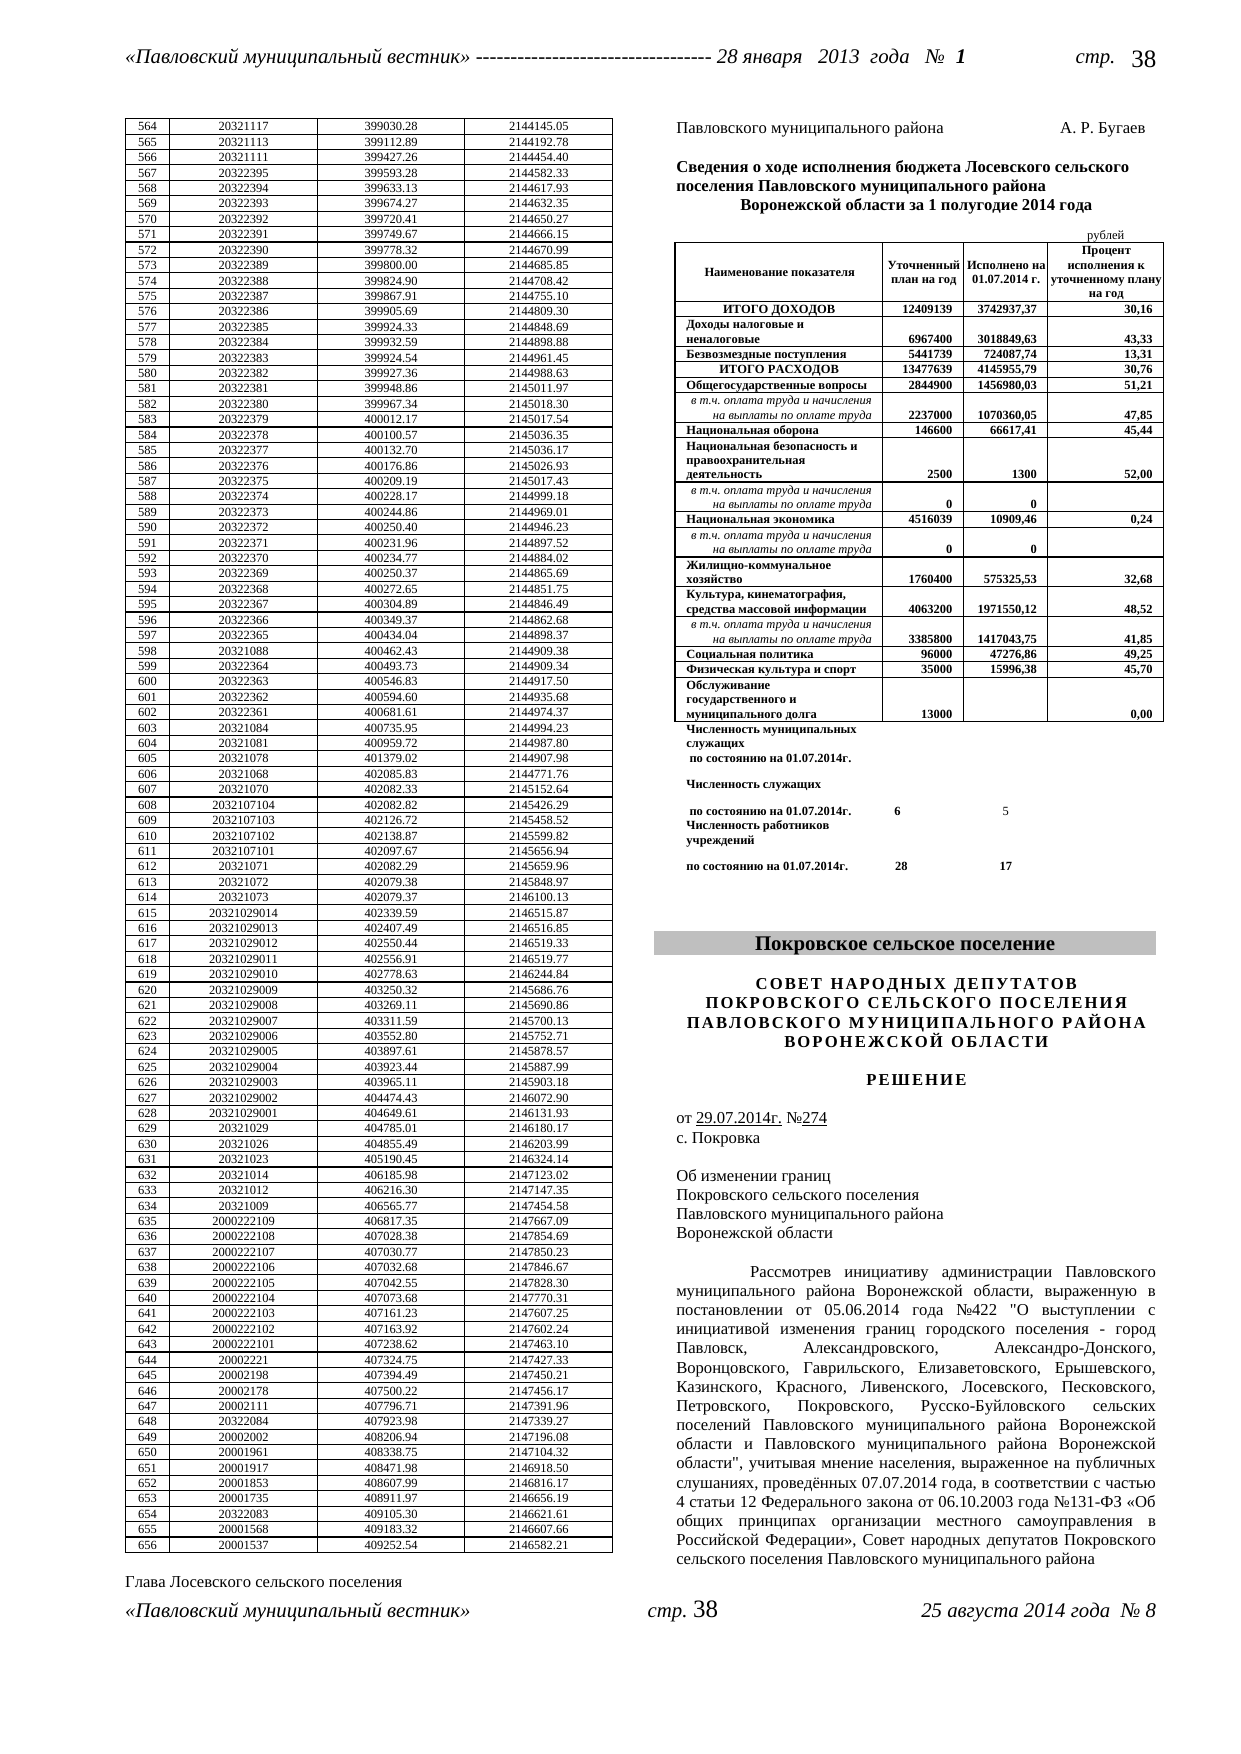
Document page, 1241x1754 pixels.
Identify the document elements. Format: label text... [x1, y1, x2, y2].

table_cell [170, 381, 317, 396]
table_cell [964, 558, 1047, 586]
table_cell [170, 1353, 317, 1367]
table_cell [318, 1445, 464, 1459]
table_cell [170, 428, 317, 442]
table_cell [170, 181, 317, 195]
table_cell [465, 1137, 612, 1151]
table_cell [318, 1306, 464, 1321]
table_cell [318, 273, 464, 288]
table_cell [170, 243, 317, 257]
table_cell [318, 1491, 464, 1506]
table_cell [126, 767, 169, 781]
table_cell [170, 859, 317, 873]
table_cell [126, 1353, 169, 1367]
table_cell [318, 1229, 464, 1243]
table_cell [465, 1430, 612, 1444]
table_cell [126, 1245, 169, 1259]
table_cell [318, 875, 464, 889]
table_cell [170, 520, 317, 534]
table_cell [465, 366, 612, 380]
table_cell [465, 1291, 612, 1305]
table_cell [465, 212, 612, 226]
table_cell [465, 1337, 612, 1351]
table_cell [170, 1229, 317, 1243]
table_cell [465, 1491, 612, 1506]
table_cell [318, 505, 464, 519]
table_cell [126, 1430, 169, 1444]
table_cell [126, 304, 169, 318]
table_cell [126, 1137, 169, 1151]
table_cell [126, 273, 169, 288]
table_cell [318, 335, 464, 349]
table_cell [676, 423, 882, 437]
text от 29.07.2014г. №274 [676, 1108, 1156, 1127]
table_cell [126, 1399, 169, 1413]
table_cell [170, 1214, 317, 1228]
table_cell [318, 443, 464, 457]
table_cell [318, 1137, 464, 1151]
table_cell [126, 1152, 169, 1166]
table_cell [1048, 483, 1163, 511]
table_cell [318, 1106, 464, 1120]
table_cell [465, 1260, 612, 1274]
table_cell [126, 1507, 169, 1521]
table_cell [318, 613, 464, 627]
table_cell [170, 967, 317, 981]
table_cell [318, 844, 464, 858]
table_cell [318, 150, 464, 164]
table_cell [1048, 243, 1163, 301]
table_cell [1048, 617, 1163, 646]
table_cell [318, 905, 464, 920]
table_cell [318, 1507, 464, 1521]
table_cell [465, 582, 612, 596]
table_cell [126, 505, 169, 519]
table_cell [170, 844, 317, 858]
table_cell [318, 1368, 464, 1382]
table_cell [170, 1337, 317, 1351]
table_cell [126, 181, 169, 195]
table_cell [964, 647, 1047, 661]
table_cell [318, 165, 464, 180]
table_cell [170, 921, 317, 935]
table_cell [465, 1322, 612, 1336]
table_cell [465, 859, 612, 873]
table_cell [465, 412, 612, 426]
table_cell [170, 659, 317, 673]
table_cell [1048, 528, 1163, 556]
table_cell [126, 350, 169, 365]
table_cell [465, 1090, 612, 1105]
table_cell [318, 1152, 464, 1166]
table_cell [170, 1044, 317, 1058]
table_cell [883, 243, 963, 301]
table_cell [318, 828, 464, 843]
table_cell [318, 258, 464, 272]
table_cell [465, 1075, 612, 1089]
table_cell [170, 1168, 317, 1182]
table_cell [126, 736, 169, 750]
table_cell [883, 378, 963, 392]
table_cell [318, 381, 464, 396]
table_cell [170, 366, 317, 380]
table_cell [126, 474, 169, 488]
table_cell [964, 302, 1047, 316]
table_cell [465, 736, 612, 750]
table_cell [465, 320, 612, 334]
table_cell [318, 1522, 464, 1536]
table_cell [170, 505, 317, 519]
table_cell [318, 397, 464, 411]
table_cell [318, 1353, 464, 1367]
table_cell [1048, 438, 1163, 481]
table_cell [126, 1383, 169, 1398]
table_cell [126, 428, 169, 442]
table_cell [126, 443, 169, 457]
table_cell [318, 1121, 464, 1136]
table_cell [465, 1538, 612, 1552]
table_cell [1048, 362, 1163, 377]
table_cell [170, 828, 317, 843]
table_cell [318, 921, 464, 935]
title Воронежской области за 1 полугодие 2014 года [676, 195, 1156, 214]
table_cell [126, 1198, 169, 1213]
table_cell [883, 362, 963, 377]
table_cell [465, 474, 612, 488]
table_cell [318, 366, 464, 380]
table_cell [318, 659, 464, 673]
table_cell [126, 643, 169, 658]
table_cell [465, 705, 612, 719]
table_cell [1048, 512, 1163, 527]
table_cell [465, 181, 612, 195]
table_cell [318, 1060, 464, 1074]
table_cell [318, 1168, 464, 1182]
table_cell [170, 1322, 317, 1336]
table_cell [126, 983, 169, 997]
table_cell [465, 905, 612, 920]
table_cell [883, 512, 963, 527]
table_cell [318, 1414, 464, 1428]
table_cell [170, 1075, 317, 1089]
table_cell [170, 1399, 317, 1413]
text ПОКРОВСКОГО СЕЛЬСКОГО ПОСЕЛЕНИЯ [676, 993, 1156, 1012]
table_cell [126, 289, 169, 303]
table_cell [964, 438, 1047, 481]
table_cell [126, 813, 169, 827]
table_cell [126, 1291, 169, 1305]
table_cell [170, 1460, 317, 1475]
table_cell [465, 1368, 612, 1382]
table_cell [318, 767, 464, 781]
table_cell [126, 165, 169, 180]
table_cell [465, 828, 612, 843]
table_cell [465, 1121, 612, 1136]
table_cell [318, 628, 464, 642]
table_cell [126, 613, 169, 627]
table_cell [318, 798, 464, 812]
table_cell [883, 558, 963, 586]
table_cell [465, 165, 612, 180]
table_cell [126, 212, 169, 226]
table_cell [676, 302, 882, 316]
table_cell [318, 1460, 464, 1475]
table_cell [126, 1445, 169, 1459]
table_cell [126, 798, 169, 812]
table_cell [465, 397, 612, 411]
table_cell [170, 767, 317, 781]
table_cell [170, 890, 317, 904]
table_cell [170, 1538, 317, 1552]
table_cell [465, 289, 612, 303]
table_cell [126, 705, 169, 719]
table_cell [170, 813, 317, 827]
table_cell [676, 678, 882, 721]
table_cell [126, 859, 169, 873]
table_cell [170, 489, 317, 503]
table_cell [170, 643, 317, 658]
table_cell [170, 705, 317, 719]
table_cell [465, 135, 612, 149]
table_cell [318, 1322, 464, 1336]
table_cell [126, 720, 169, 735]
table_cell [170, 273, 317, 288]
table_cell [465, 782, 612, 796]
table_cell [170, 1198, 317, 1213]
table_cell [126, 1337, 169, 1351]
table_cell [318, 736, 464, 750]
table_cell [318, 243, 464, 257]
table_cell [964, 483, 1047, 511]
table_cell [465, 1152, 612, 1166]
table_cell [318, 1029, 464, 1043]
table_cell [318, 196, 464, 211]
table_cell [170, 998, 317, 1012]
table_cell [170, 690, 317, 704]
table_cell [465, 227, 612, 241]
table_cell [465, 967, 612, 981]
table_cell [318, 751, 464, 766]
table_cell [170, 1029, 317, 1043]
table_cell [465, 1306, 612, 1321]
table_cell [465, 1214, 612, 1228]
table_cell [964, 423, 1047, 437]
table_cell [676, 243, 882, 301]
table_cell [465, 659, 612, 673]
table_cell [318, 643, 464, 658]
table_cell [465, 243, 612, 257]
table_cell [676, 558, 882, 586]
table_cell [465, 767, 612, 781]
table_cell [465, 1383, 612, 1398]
text РЕШЕНИЕ [676, 1070, 1156, 1089]
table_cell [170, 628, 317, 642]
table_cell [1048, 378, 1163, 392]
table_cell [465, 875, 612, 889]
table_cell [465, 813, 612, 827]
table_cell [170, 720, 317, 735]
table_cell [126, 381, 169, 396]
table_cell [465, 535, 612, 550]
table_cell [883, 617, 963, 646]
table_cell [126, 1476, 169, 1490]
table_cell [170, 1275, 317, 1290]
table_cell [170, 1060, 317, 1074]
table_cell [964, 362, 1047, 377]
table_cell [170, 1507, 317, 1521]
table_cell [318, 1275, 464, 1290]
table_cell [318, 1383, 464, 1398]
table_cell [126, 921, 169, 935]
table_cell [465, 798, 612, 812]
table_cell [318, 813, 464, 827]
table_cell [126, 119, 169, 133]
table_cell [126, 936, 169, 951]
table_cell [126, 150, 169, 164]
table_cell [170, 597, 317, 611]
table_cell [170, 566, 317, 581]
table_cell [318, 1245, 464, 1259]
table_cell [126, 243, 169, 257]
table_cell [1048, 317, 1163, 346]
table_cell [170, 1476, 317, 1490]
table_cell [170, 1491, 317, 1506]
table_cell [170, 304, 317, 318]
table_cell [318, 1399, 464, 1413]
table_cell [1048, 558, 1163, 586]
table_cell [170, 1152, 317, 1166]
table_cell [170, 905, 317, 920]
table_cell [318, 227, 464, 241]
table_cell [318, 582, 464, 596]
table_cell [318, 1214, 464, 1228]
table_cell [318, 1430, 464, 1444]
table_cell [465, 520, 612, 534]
text Павловского муниципального района А. Р. Бугаев [676, 118, 1156, 137]
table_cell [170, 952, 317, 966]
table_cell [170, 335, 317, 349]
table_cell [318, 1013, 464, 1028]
text Покровского сельского поселения [676, 1185, 1156, 1204]
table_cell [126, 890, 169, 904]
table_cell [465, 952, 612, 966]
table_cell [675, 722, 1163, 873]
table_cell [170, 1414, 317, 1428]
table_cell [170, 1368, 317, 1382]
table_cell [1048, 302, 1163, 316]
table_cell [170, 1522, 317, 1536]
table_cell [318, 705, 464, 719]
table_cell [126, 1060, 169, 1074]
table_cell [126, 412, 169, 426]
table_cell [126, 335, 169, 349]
text ВОРОНЕЖСКОЙ ОБЛАСТИ [676, 1032, 1156, 1051]
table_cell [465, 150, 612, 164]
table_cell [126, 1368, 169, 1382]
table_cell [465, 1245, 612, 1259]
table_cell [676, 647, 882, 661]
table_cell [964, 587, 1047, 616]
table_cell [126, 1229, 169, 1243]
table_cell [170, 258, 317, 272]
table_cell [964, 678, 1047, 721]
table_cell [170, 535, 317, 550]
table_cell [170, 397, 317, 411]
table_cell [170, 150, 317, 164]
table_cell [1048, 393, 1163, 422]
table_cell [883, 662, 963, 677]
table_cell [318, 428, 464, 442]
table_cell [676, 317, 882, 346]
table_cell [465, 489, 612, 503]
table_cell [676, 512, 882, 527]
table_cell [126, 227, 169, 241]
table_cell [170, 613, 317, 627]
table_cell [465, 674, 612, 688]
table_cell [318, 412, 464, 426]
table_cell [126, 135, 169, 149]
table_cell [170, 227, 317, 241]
title Сведения о ходе исполнения бюджета Лосевского сельского поселения Павловского муниципального района [676, 156, 1156, 195]
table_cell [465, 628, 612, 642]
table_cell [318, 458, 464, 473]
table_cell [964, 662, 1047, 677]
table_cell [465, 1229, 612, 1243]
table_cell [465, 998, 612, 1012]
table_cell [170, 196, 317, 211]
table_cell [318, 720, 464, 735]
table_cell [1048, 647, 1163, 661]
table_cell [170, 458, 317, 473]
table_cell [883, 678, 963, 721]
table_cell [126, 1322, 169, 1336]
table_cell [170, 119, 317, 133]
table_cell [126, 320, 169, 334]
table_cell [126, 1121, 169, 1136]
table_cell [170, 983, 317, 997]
text Об изменении границ [676, 1166, 1156, 1185]
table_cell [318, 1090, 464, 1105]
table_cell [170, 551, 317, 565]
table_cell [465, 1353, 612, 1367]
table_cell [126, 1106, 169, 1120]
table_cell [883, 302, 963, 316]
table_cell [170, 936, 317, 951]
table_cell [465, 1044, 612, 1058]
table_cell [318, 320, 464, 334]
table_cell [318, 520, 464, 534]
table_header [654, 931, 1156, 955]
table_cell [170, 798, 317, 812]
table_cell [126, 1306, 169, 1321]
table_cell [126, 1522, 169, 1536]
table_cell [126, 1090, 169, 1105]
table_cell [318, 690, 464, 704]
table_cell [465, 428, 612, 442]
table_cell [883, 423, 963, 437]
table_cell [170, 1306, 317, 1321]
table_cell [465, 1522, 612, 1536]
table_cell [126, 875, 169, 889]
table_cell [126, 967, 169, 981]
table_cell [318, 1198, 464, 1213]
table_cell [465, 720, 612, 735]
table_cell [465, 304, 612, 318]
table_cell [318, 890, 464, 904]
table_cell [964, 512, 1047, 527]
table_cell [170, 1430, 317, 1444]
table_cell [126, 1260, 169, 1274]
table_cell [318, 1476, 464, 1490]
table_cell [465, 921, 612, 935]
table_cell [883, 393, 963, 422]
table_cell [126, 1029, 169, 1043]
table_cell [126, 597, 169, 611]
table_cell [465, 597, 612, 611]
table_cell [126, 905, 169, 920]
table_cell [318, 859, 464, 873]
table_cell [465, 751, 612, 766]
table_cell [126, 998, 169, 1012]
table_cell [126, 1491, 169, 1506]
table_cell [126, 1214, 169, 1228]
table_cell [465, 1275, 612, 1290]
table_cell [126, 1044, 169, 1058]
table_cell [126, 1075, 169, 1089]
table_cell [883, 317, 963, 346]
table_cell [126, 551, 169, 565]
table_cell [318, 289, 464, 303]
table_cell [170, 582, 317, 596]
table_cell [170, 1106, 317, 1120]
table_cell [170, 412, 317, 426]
text Павловского муниципального района [676, 1204, 1156, 1223]
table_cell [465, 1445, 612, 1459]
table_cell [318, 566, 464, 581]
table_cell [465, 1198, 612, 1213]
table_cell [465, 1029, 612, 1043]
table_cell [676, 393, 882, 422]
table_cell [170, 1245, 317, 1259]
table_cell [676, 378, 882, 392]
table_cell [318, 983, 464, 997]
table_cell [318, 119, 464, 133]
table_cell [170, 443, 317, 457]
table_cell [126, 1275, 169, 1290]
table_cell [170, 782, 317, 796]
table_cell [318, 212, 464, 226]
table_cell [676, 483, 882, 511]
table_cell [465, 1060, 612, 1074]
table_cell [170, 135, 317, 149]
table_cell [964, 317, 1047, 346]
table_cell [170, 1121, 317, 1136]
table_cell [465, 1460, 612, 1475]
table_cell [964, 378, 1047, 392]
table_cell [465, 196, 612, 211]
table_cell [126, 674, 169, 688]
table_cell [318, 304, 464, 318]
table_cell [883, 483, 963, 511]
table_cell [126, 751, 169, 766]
text с. Покровка [676, 1127, 1156, 1147]
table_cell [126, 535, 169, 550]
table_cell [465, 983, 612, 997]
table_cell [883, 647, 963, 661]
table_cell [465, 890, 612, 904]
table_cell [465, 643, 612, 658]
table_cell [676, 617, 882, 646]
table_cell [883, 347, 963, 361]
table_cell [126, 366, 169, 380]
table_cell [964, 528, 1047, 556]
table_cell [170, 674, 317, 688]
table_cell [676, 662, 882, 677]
text Глава Лосевского сельского поселения [125, 1572, 605, 1591]
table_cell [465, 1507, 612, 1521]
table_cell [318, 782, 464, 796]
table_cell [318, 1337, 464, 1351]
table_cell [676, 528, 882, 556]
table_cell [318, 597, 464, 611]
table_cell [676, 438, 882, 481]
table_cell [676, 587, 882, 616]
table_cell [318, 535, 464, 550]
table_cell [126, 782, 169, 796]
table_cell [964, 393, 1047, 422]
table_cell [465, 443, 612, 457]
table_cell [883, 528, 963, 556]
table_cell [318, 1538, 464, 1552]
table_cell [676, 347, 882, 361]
text СОВЕТ НАРОДНЫХ ДЕПУТАТОВ [676, 974, 1156, 993]
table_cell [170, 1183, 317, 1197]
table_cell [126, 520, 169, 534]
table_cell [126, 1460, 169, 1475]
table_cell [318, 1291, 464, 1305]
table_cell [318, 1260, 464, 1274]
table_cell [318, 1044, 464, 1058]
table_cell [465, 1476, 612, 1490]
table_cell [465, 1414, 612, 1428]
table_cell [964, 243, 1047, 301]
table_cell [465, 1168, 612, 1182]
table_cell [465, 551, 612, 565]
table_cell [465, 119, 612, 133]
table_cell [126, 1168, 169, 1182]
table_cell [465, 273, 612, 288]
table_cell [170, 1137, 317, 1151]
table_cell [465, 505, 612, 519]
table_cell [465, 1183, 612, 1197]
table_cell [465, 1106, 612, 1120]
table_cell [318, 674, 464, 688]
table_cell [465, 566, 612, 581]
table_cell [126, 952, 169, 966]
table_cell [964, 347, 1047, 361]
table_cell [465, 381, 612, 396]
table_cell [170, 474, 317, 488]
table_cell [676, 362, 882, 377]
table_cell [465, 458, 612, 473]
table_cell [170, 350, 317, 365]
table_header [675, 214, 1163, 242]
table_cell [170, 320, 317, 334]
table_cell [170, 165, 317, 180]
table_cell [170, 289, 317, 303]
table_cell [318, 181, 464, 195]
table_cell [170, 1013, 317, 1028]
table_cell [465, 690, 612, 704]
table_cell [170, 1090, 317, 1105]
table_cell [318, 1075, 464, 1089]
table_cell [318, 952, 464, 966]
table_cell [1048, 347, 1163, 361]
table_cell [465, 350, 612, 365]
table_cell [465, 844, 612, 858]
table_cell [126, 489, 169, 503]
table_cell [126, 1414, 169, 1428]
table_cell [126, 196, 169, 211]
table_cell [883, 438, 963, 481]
text Воронежской области [676, 1223, 1156, 1242]
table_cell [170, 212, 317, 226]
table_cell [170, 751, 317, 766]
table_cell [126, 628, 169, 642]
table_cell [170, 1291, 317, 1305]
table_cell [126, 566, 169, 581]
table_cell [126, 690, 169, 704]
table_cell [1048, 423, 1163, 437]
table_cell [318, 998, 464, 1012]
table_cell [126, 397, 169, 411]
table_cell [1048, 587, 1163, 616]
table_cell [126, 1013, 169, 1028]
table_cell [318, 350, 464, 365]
text ПАВЛОВСКОГО МУНИЦИПАЛЬНОГО РАЙОНА [676, 1012, 1156, 1032]
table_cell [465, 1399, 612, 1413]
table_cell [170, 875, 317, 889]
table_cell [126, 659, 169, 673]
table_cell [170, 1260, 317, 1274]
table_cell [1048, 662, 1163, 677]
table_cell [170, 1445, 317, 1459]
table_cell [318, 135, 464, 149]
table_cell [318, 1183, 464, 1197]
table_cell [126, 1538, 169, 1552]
text Рассмотрев инициативу администрации Павловского муниципального района Воронежской области, выраженную в постановлении от 05.06.2014 года №422 "О выступлении с инициативой изменения границ городского поселения - город Павловск, Александровского, Александро-Донского, Воронцовского, Гаврильского, Елизаветовского, Ерышевского, Казинского, Красного, Ливенского, Лосевского, Песковского, Петровского, Покровского, Русско-Буйловского сельских поселений Павловского муниципального района Воронежской области и Павловского муниципального района Воронежской области", учитывая мнение населения, выраженное на публичных слушаниях, проведённых 07.07.2014 года, в соответствии с частью 4 статьи 12 Федерального закона от 06.10.2003 года №131-ФЗ «Об общих принципах организации местного самоуправления в Российской Федерации», Совет народных депутатов Покровского сельского поселения Павловского муниципального района [676, 1262, 1156, 1568]
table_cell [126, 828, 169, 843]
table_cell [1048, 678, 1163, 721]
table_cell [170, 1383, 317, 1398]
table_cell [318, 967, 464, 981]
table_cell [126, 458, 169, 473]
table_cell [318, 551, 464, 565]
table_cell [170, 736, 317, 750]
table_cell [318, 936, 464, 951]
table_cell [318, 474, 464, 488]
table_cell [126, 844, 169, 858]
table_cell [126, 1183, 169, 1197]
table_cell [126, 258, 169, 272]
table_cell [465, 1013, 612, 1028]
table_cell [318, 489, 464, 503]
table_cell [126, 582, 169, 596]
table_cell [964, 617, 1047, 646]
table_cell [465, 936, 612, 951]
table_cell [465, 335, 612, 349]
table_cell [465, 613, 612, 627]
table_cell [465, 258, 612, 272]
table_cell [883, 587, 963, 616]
